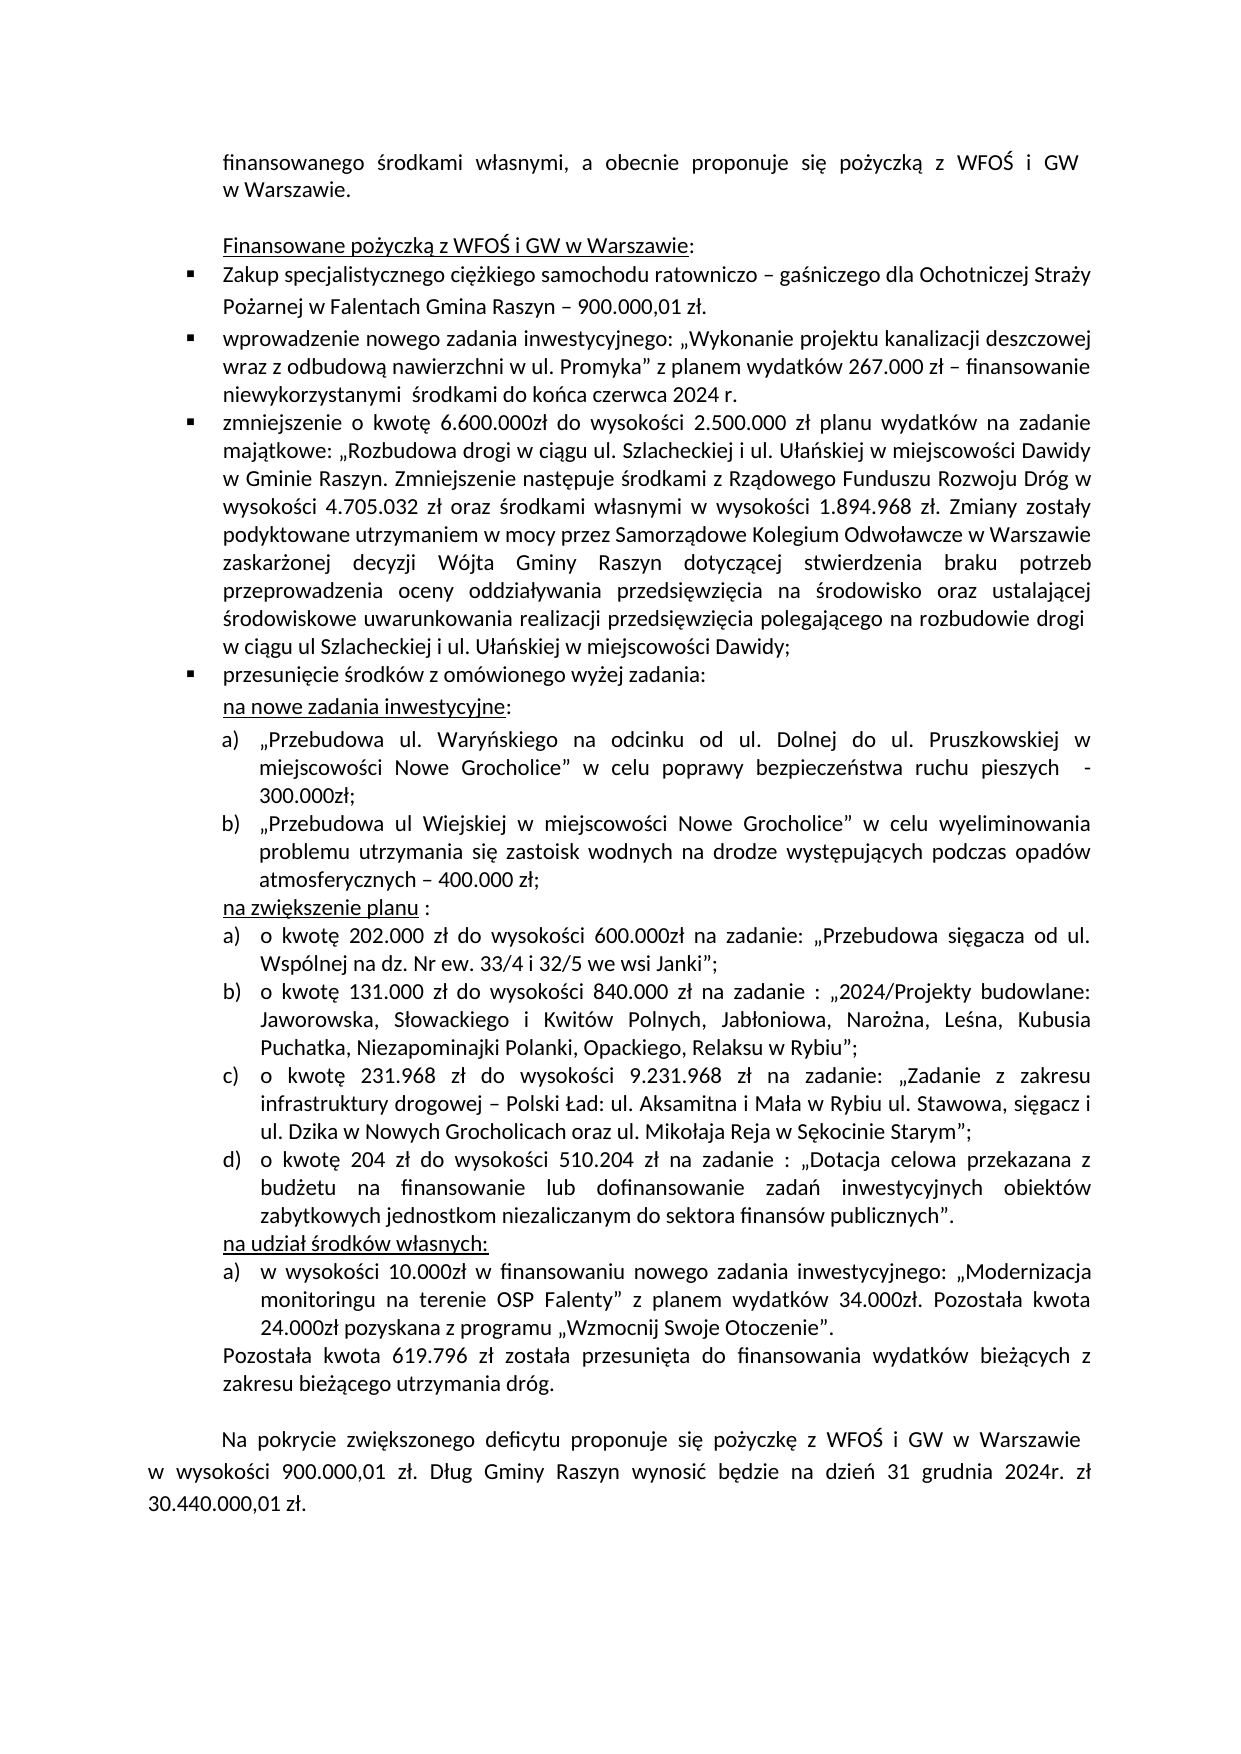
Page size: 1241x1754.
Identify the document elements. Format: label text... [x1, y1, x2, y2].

list o kwotę 204 zł do wysokości 510.204 zł na zadanie : „Dotacja celowa przekazana z budżetu na finansowanie lub dofinansowanie zadań inwestycyjnych obiektów zabytkowych jednostkom niezaliczanym do sektora finansów publicznych”. [223, 1145, 1093, 1229]
list na nowe zadania inwestycyjne: [223, 692, 1093, 721]
list przesunięcie środków z omówionego wyżej zadania: [185, 660, 1093, 688]
list wprowadzenie nowego zadania inwestycyjnego: „Wykonanie projektu kanalizacji deszczowej wraz z odbudową nawierzchni w ul. Promyka” z planem wydatków 267.000 zł – finansowanie niewykorzystanymi środkami do końca czerwca 2024 r. [185, 324, 1093, 408]
list „Przebudowa ul Wiejskiej w miejscowości Nowe Grocholice” w celu wyeliminowania problemu utrzymania się zastoisk wodnych na drodze występujących podczas opadów atmosferycznych – 400.000 zł; [221, 809, 1093, 893]
list o kwotę 202.000 zł do wysokości 600.000zł na zadanie: „Przebudowa sięgacza od ul. Wspólnej na dz. Nr ew. 33/4 i 32/5 we wsi Janki”; [223, 921, 1093, 977]
list „Przebudowa ul. Waryńskiego na odcinku od ul. Dolnej do ul. Pruszkowskiej w miejscowości Nowe Grocholice” w celu poprawy bezpieczeństwa ruchu pieszych - 300.000zł; [221, 725, 1093, 809]
text na udział środków własnych: [223, 1229, 1093, 1257]
list Finansowane pożyczką z WFOŚ i GW w Warszawie: [223, 232, 1093, 260]
list na zwiększenie planu : [223, 893, 1093, 921]
list o kwotę 131.000 zł do wysokości 840.000 zł na zadanie : „2024/Projekty budowlane: Jaworowska, Słowackiego i Kwitów Polnych, Jabłoniowa, Narożna, Leśna, Kubusia Puchatka, Niezapominajki Polanki, Opackiego, Relaksu w Rybiu”; [223, 977, 1093, 1061]
list zmniejszenie o kwotę 6.600.000zł do wysokości 2.500.000 zł planu wydatków na zadanie majątkowe: „Rozbudowa drogi w ciągu ul. Szlacheckiej i ul. Ułańskiej w miejscowości Dawidy w Gminie Raszyn. Zmniejszenie następuje środkami z Rządowego Funduszu Rozwoju Dróg w wysokości 4.705.032 zł oraz środkami własnymi w wysokości 1.894.968 zł. Zmiany zostały podyktowane utrzymaniem w mocy przez Samorządowe Kolegium Odwoławcze w Warszawie zaskarżonej decyzji Wójta Gminy Raszyn dotyczącej stwierdzenia braku potrzeb przeprowadzenia oceny oddziaływania przedsięwzięcia na środowisko oraz ustalającej środowiskowe uwarunkowania realizacji przedsięwzięcia polegającego na rozbudowie drogi w ciągu ul Szlacheckiej i ul. Ułańskiej w miejscowości Dawidy; [185, 408, 1093, 660]
list Zakup specjalistycznego ciężkiego samochodu ratowniczo – gaśniczego dla Ochotniczej Straży Pożarnej w Falentach Gmina Raszyn – 900.000,01 zł. [185, 260, 1093, 320]
list Na pokrycie zwiększonego deficytu proponuje się pożyczkę z WFOŚ i GW w Warszawie w wysokości 900.000,01 zł. Dług Gminy Raszyn wynosić będzie na dzień 31 grudnia 2024r. zł 30.440.000,01 zł. [148, 1425, 1093, 1518]
list o kwotę 231.968 zł do wysokości 9.231.968 zł na zadanie: „Zadanie z zakresu infrastruktury drogowej – Polski Ład: ul. Aksamitna i Mała w Rybiu ul. Stawowa, sięgacz i ul. Dzika w Nowych Grocholicach oraz ul. Mikołaja Reja w Sękocinie Starym”; [223, 1061, 1093, 1145]
text Pozostała kwota 619.796 zł została przesunięta do finansowania wydatków bieżących z zakresu bieżącego utrzymania dróg. [223, 1341, 1093, 1397]
list w wysokości 10.000zł w finansowaniu nowego zadania inwestycyjnego: „Modernizacja monitoringu na terenie OSP Falenty” z planem wydatków 34.000zł. Pozostała kwota 24.000zł pozyskana z programu „Wzmocnij Swoje Otoczenie”. [223, 1257, 1093, 1341]
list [185, 148, 1093, 204]
